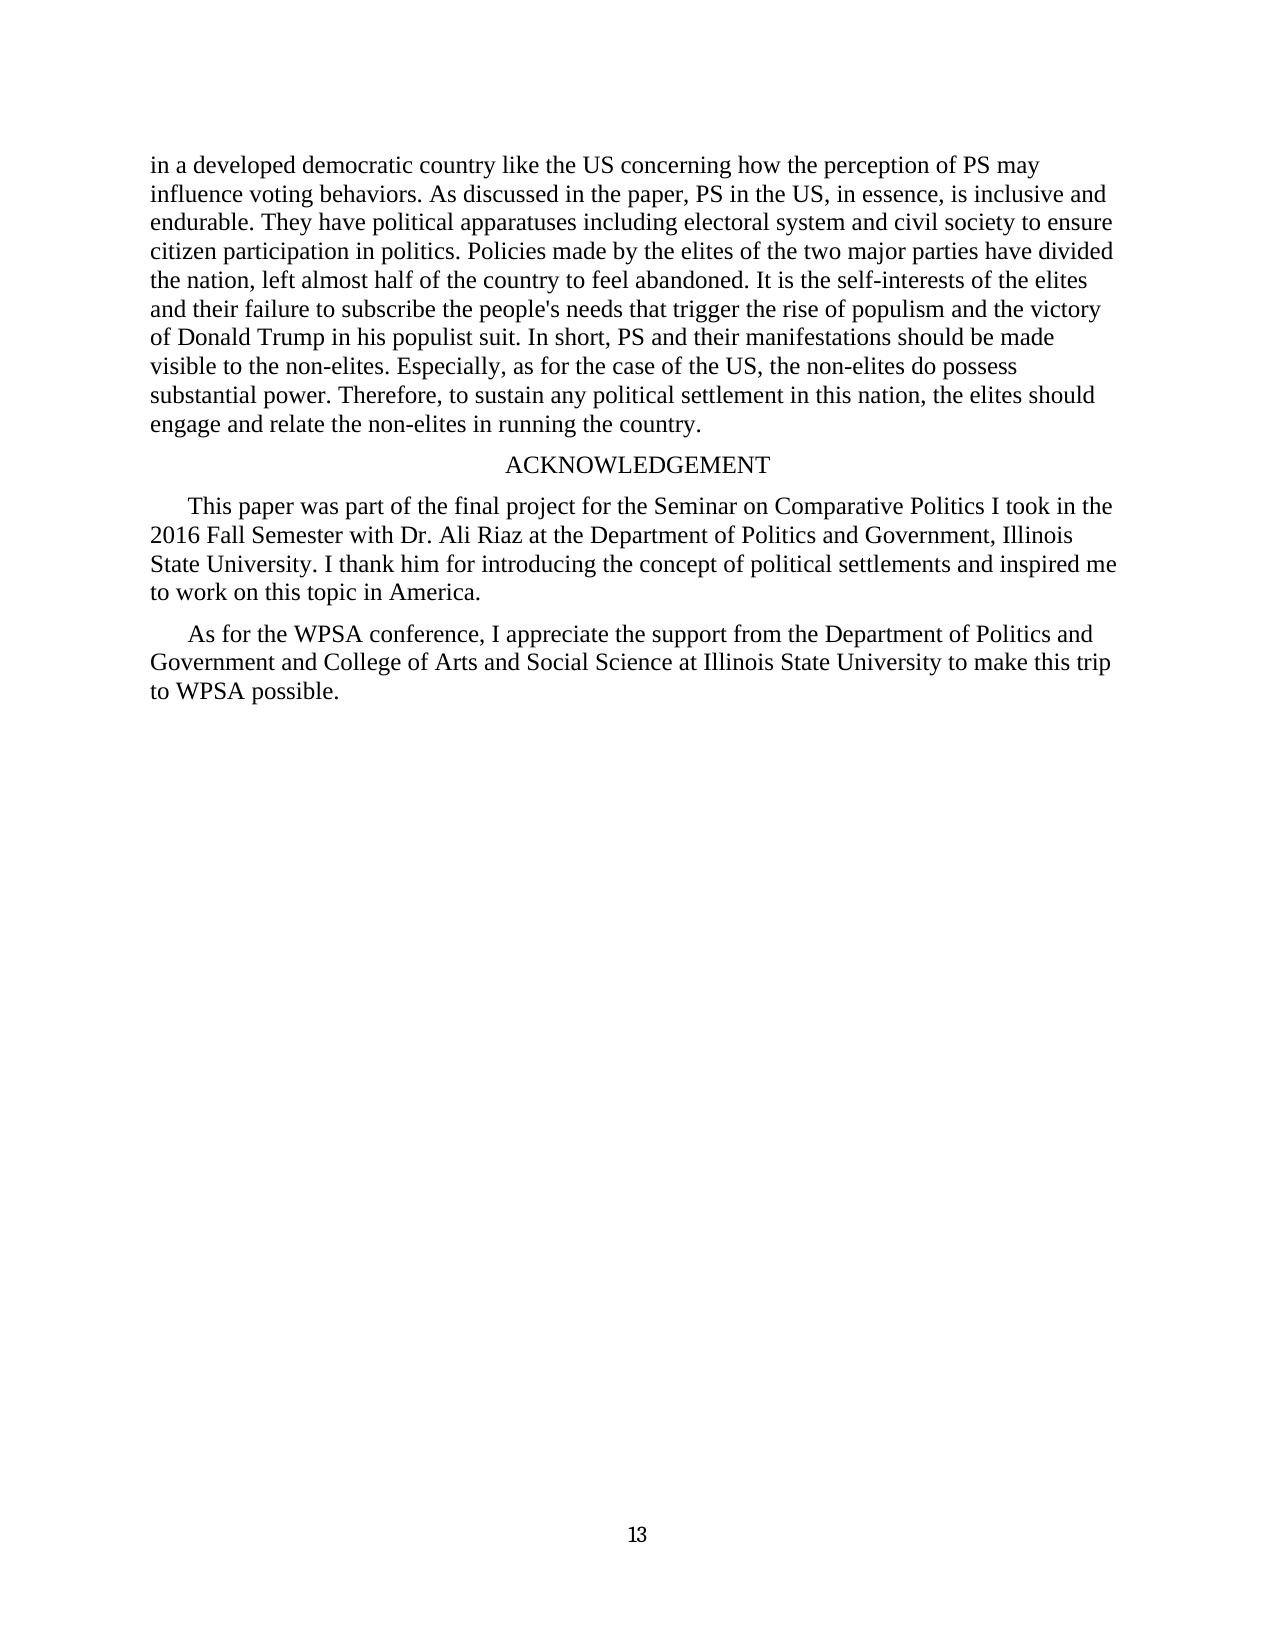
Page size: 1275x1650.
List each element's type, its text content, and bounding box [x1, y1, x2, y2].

text This paper was part of the final project for the Seminar on Comparative Politics I took in the 2016 Fall Semester with Dr. Ali Riaz at the Department of Politics and Government, Illinois State University. I thank him for introducing the concept of political settlements and inspired me to work on this topic in America. [150, 491, 1125, 606]
text As for the WPSA conference, I appreciate the support from the Department of Politics and Government and College of Arts and Social Science at Illinois State University to make this trip to WPSA possible. [150, 619, 1125, 705]
text ACKNOWLEDGEMENT [150, 450, 1125, 479]
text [150, 150, 1125, 437]
